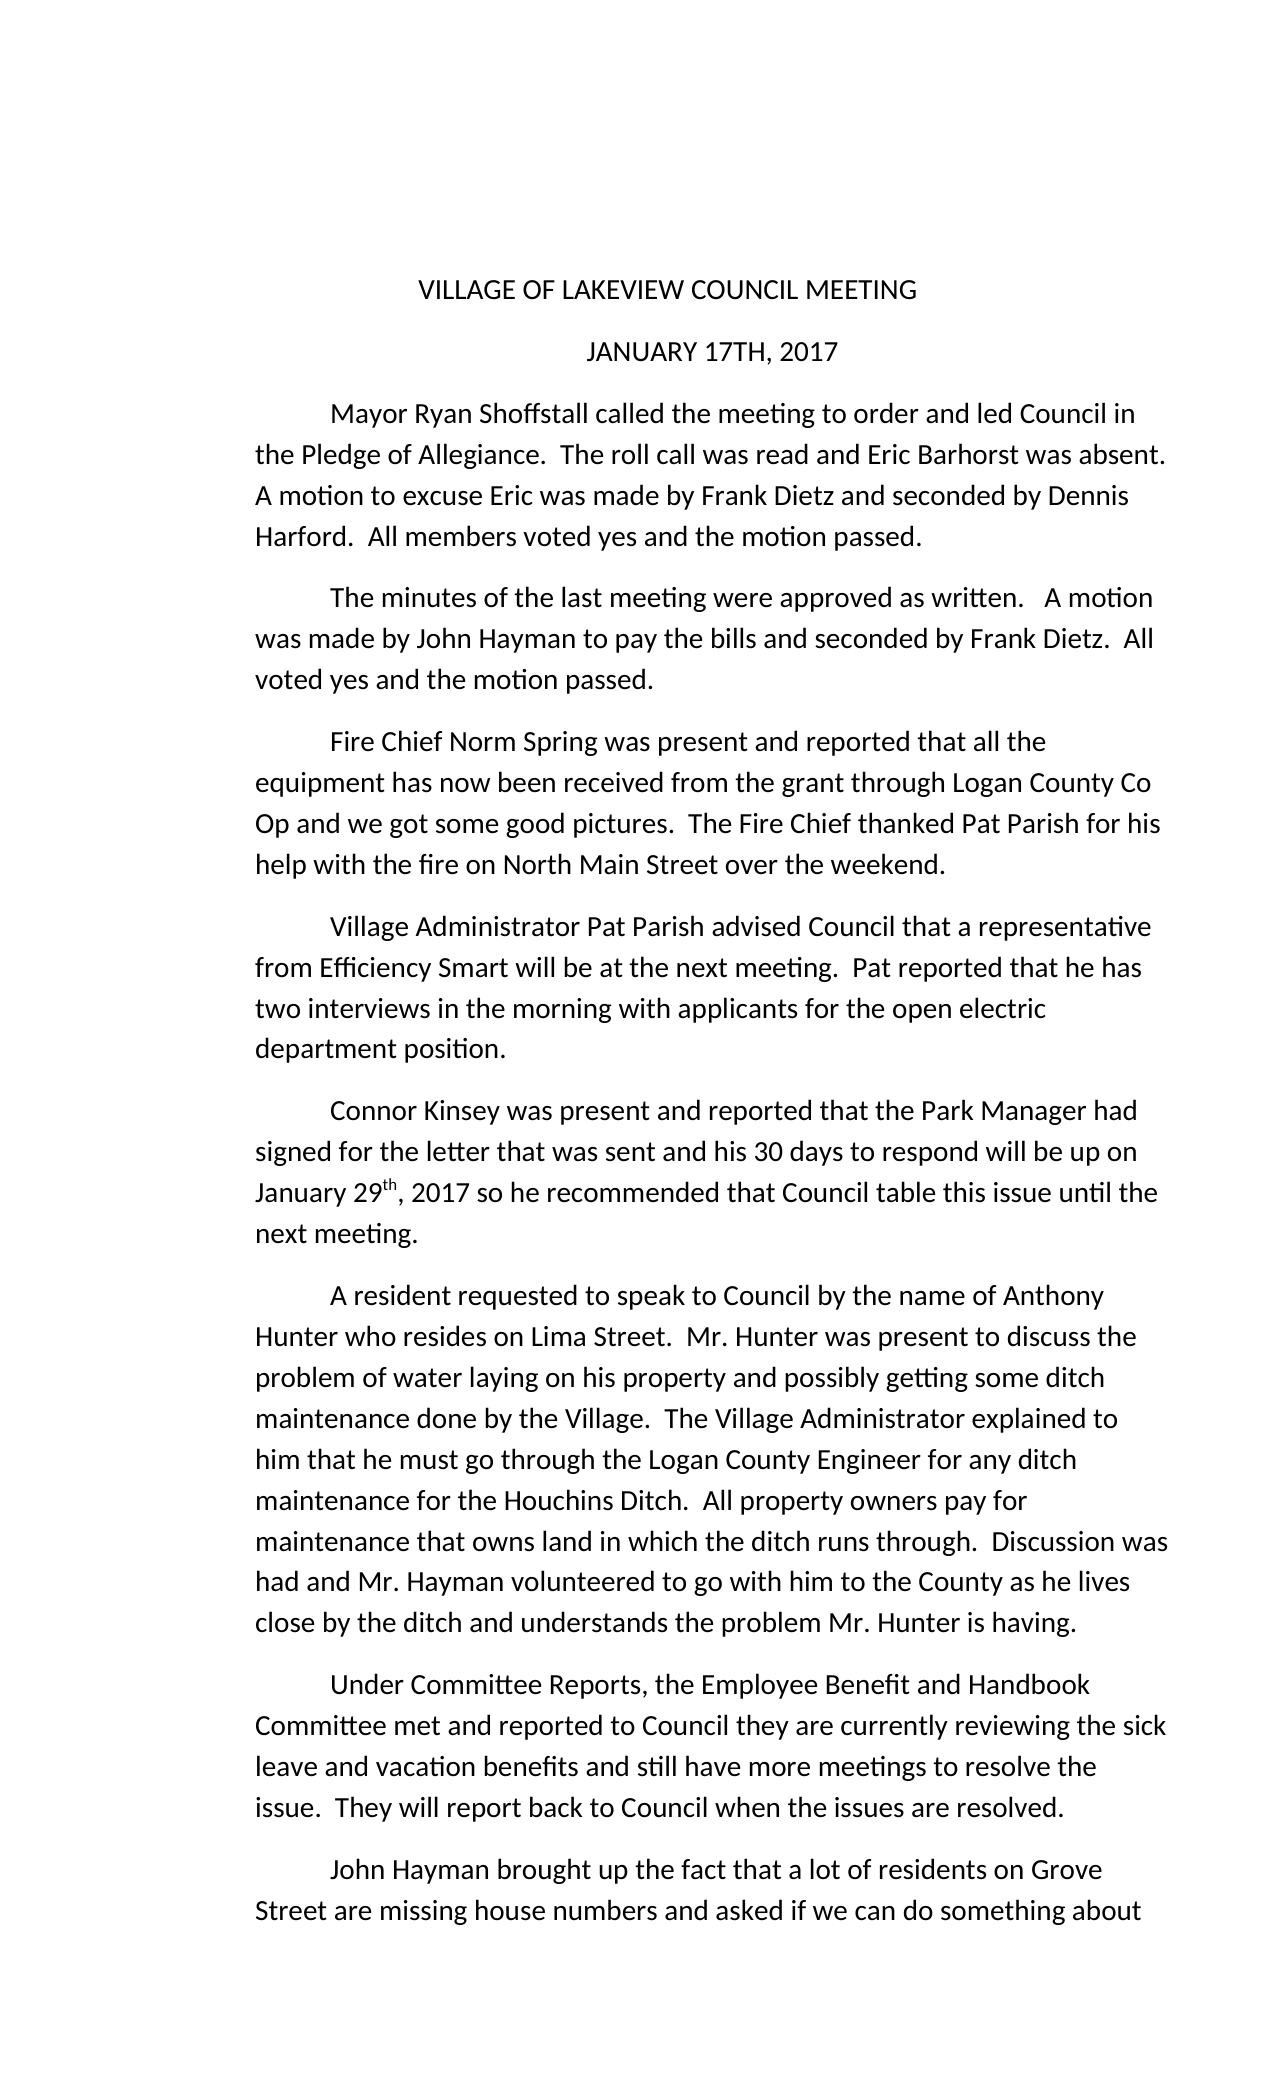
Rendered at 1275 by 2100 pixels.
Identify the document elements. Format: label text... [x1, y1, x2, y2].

text Fire Chief Norm Spring was present and reported that all the equipment has now been received from the grant through Logan County Co Op and we got some good pictures. The Fire Chief thanked Pat Parish for his help with the fire on North Main Street over the weekend. [255, 723, 1170, 882]
text Under Committee Reports, the Employee Benefit and Handbook Committee met and reported to Council they are currently reviewing the sick leave and vacation benefits and still have more meetings to resolve the issue. They will report back to Council when the issues are resolved. [255, 1666, 1170, 1825]
text JANUARY 17TH, 2017 [255, 333, 1170, 369]
text Village Administrator Pat Parish advised Council that a representative from Efficiency Smart will be at the next meeting. Pat reported that he has two interviews in the morning with applicants for the open electric department position. [255, 908, 1170, 1066]
text Connor Kinsey was present and reported that the Park Manager had signed for the letter that was sent and his 30 days to respond will be up on January 29th, 2017 so he recommended that Council table this issue until the next meeting. [255, 1092, 1170, 1251]
text The minutes of the last meeting were approved as written. A motion was made by John Hayman to pay the bills and seconded by Frank Dietz. All voted yes and the motion passed. [255, 579, 1170, 697]
text A resident requested to speak to Council by the name of Anthony Hunter who resides on Lima Street. Mr. Hunter was present to discuss the problem of water laying on his property and possibly getting some ditch maintenance done by the Village. The Village Administrator explained to him that he must go through the Logan County Engineer for any ditch maintenance for the Houchins Ditch. All property owners pay for maintenance that owns land in which the ditch runs through. Discussion was had and Mr. Hayman volunteered to go with him to the County as he lives close by the ditch and understands the problem Mr. Hunter is having. [255, 1277, 1170, 1640]
text Mayor Ryan Shoffstall called the meeting to order and led Council in the Pledge of Allegiance. The roll call was read and Eric Barhorst was absent. A motion to excuse Eric was made by Frank Dietz and seconded by Dennis Harford. All members voted yes and the motion passed. [255, 395, 1170, 553]
text VILLAGE OF LAKEVIEW COUNCIL MEETING [405, 271, 1170, 307]
